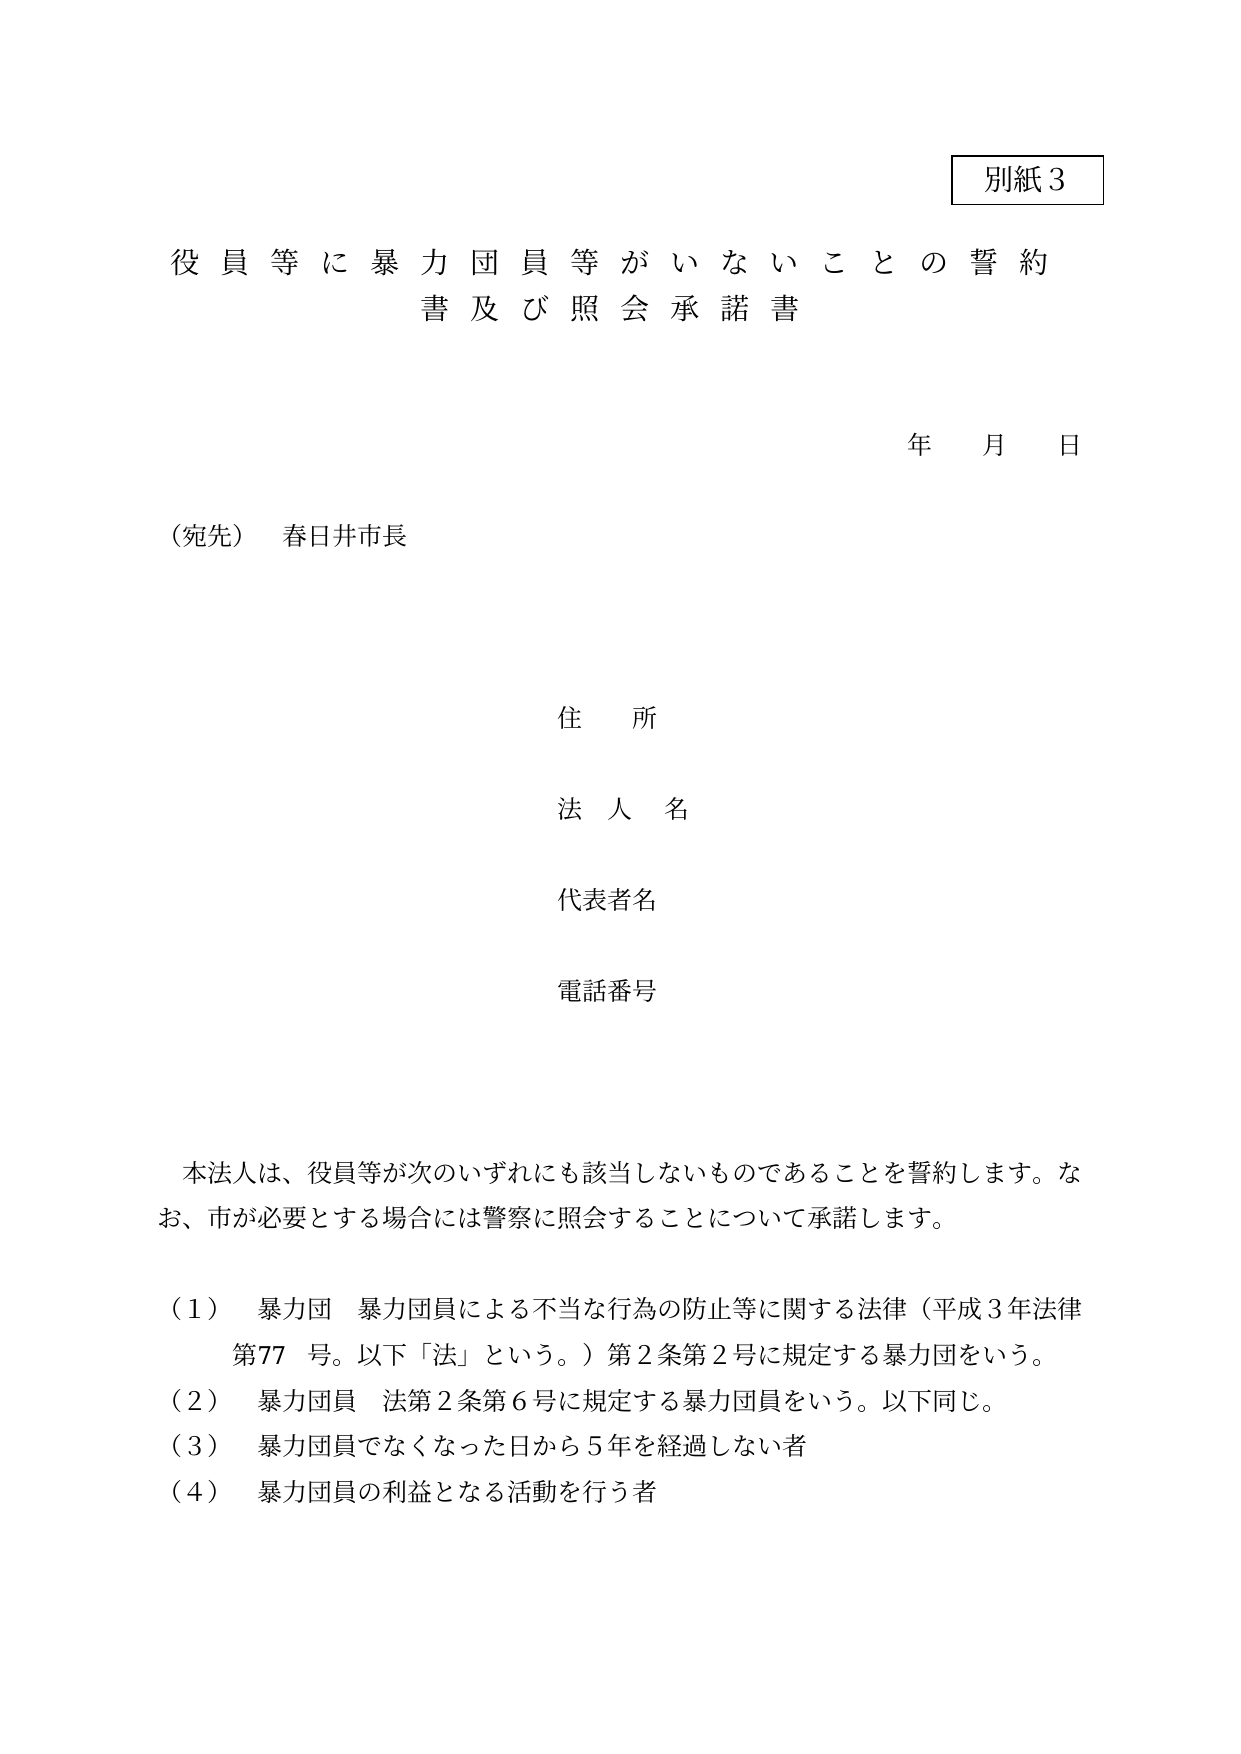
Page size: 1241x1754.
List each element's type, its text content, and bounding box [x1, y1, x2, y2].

text 本法人は、役員等が次のいずれにも該当しないものであることを誓約します。なお、市が必要とする場合には警察に照会することについて承諾します。 [158, 1149, 1083, 1240]
list 暴力団員の利益となる活動を行う者 [158, 1467, 1083, 1513]
list 暴力団員 法第２条第６号に規定する暴力団員をいう。以下同じ。 [158, 1376, 1083, 1422]
text 住所 [158, 694, 1083, 739]
list 暴力団 暴力団員による不当な行為の防止等に関する法律（平成３年法律第77号。以下「法」という。）第２条第２号に規定する暴力団をいう。 [158, 1285, 1083, 1376]
text 電話番号 [158, 967, 1083, 1012]
text 法人名 [158, 785, 1083, 830]
text 代表者名 [158, 876, 1083, 921]
list 暴力団員でなくなった日から５年を経過しない者 [158, 1422, 1083, 1467]
text （宛先） 春日井市長 [158, 512, 1083, 557]
text 年 月 日 [158, 421, 1083, 466]
text 役員等に暴力団員等がいないことの誓約書及び照会承諾書 [158, 238, 1083, 329]
